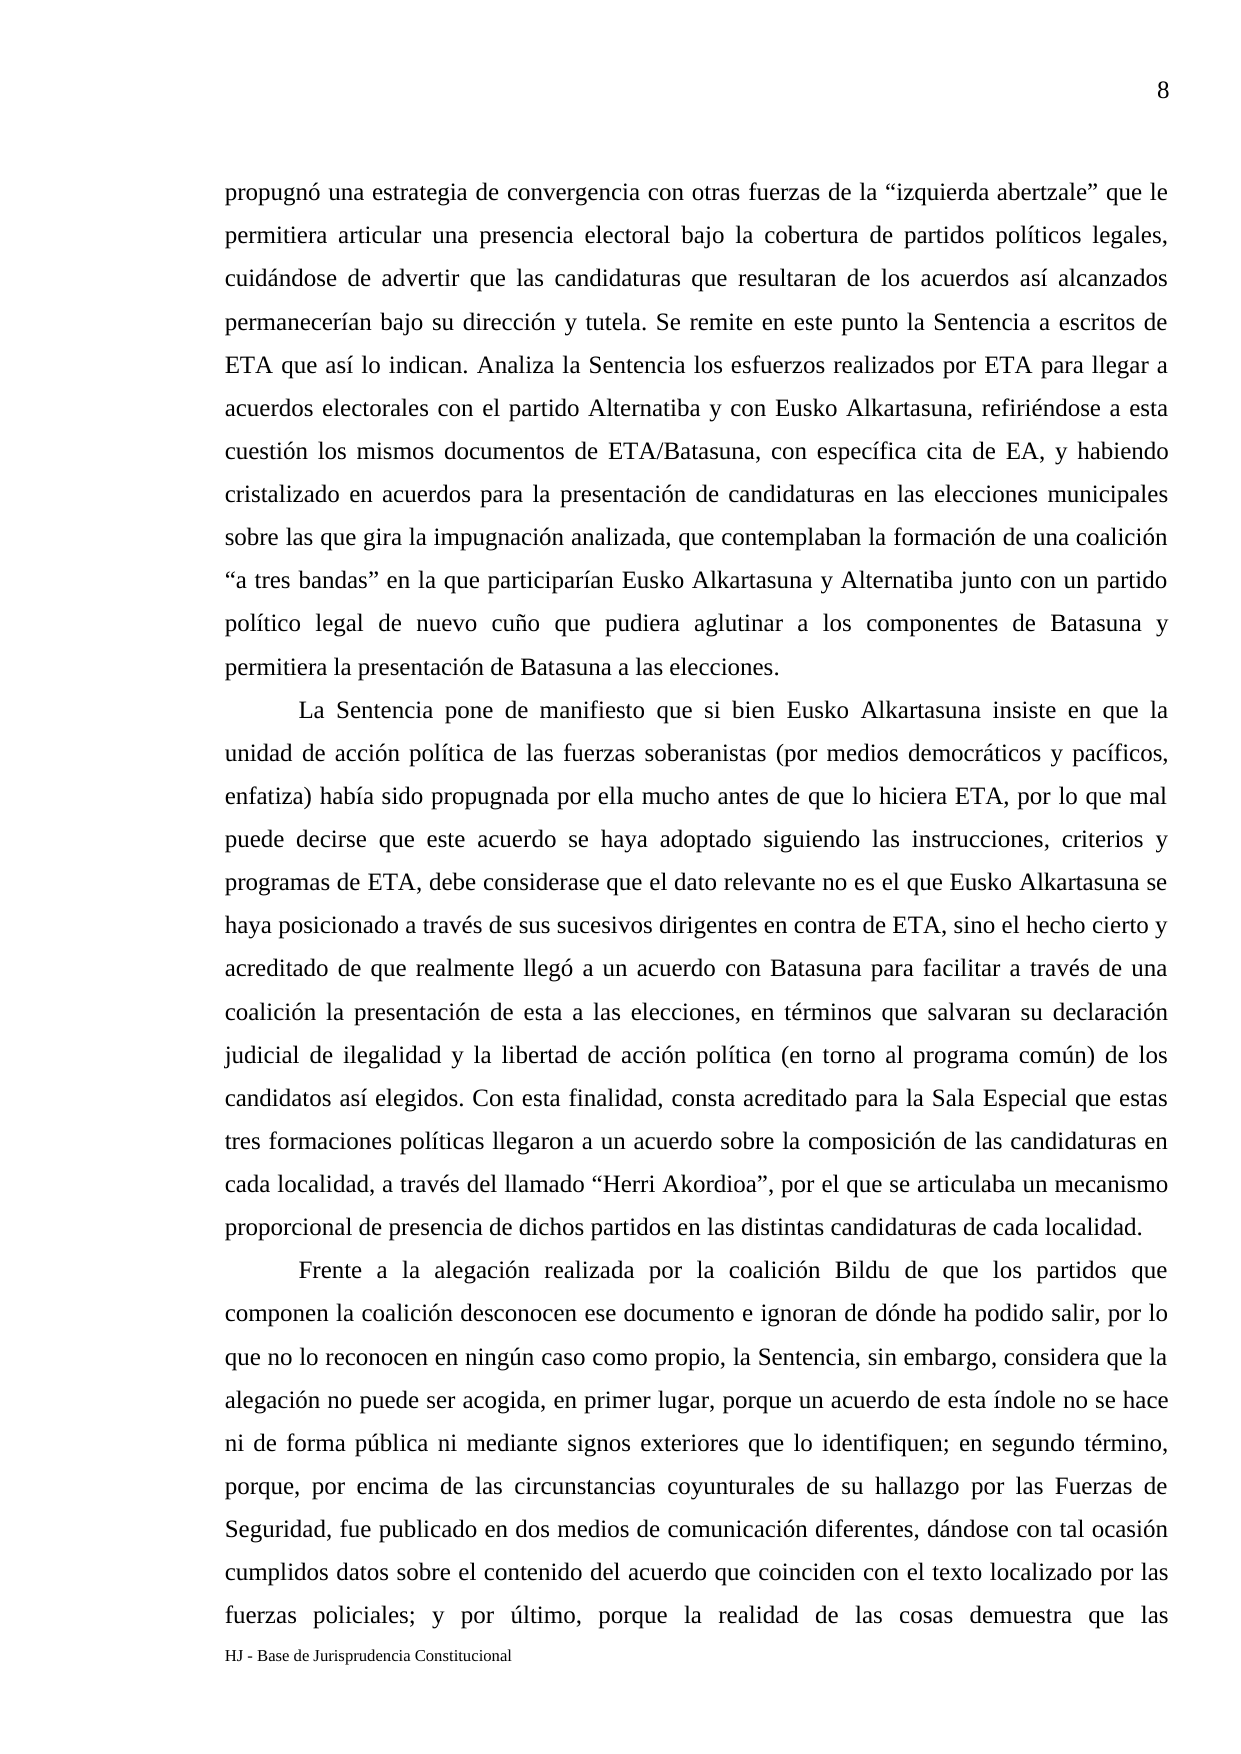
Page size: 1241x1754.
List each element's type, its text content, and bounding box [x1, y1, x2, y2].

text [224, 1255, 1169, 1629]
text La Sentencia pone de manifiesto que si bien Eusko Alkartasuna insiste en que la unidad de acción política de las fuerzas soberanistas (por medios democráticos y pacíficos, enfatiza) había sido propugnada por ella mucho antes de que lo hiciera ETA, por lo que mal puede decirse que este acuerdo se haya adoptado siguiendo las instrucciones, criterios y programas de ETA, debe considerase que el dato relevante no es el que Eusko Alkartasuna se haya posicionado a través de sus sucesivos dirigentes en contra de ETA, sino el hecho cierto y acreditado de que realmente llegó a un acuerdo con Batasuna para facilitar a través de una coalición la presentación de esta a las elecciones, en términos que salvaran su declaración judicial de ilegalidad y la libertad de acción política (en torno al programa común) de los candidatos así elegidos. Con esta finalidad, consta acreditado para la Sala Especial que estas tres formaciones políticas llegaron a un acuerdo sobre la composición de las candidaturas en cada localidad, a través del llamado “Herri Akordioa”, por el que se articulaba un mecanismo proporcional de presencia de dichos partidos en las distintas candidaturas de cada localidad. [224, 695, 1169, 1241]
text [224, 177, 1169, 680]
